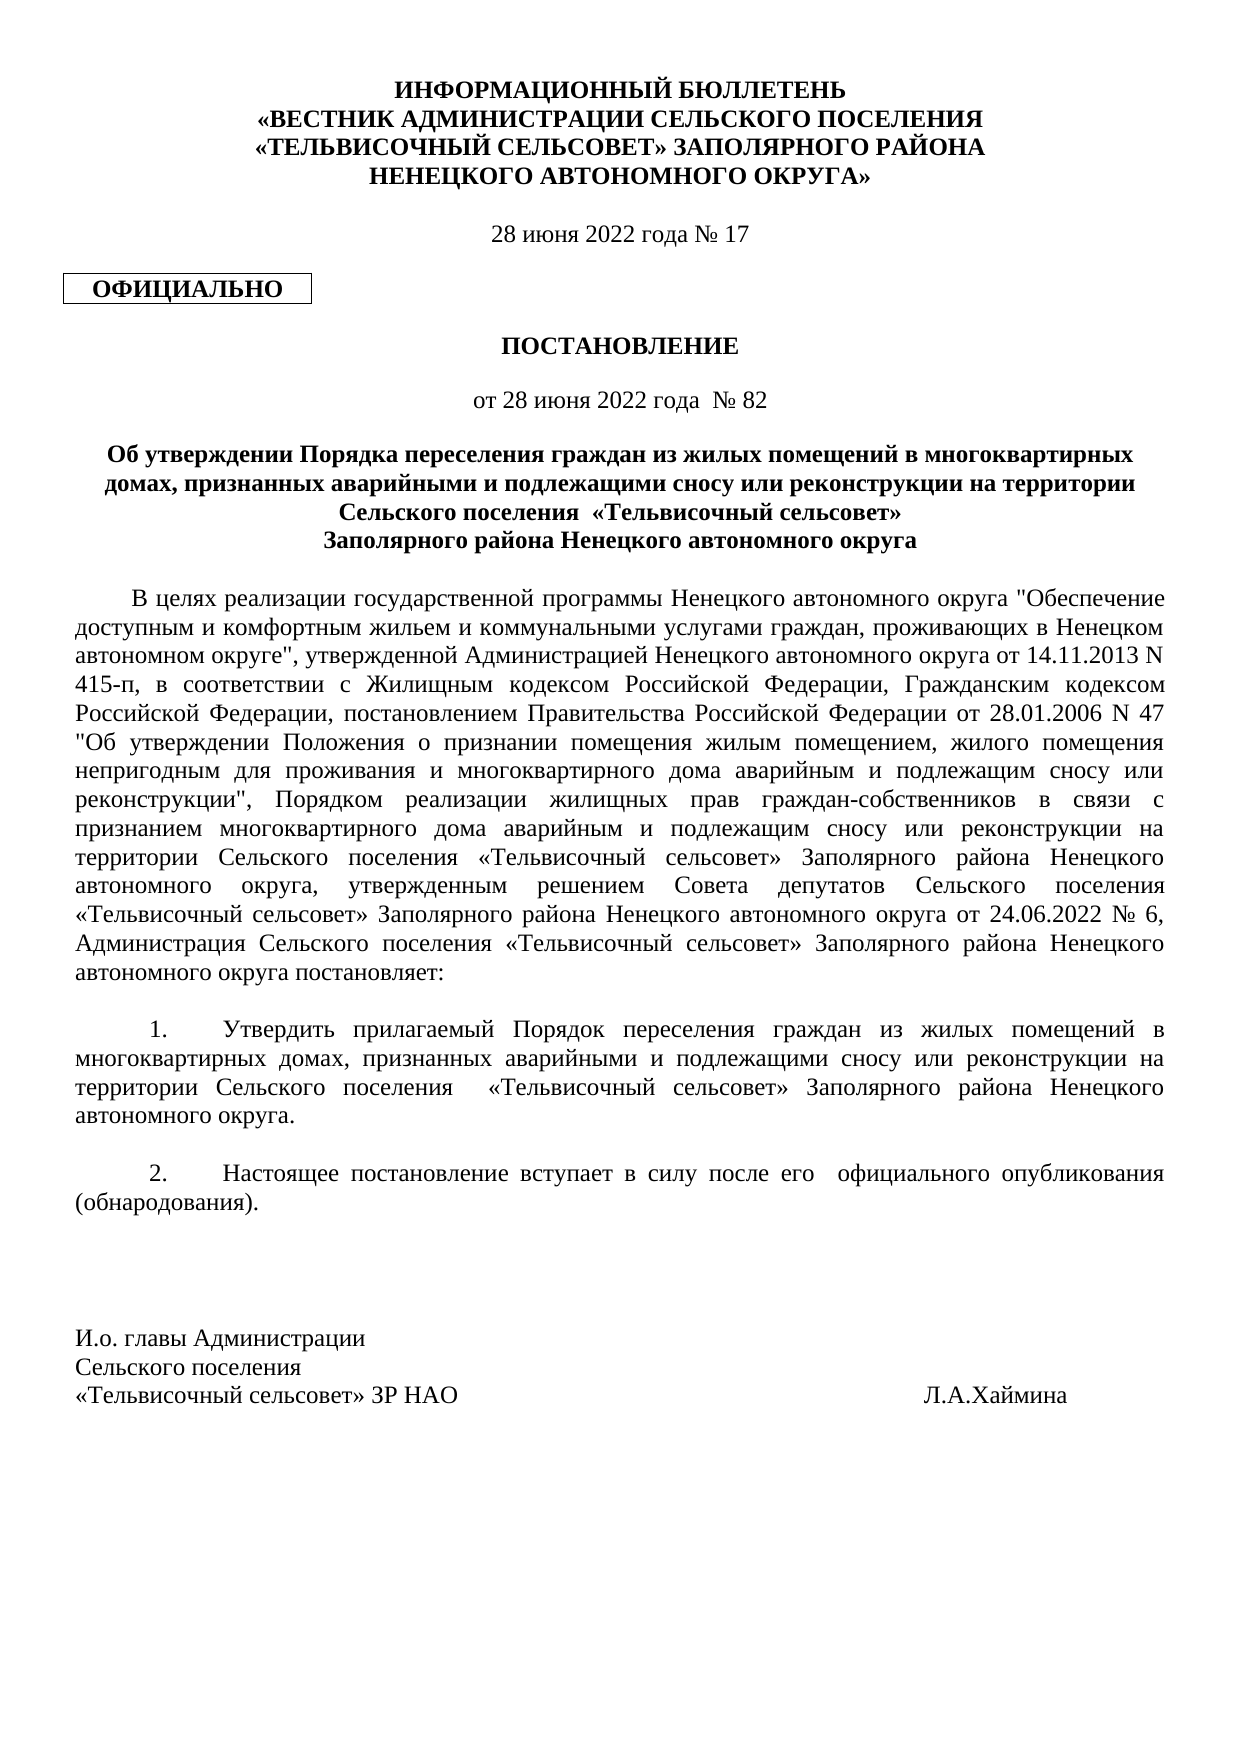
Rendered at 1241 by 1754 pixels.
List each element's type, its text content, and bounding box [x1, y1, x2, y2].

text Заполярного района Ненецкого автономного округа [75, 525, 1165, 554]
text И.о. главы Администрации [75, 1323, 1165, 1352]
text «Тельвисочный сельсовет» ЗР НАО Л.А.Хаймина [75, 1381, 1165, 1409]
table_header ОФИЦИАЛЬНО [64, 274, 311, 302]
text Об утверждении Порядка переселения граждан из жилых помещений в многоквартирных домах, признанных аварийными и подлежащими сносу или реконструкции на территории Сельского поселения «Тельвисочный сельсовет» [75, 439, 1165, 525]
text НЕНЕЦКОГО АВТОНОМНОГО ОКРУГА» [75, 161, 1165, 190]
text Сельского поселения [75, 1352, 1165, 1381]
text ИНФОРМАЦИОННЫЙ БЮЛЛЕТЕНЬ [75, 75, 1165, 104]
text от 28 июня 2022 года № 82 [75, 385, 1165, 414]
text «ВЕСТНИК АДМИНИСТРАЦИИ СЕЛЬСКОГО ПОСЕЛЕНИЯ [75, 104, 1165, 132]
text 28 июня 2022 года № 17 [75, 219, 1165, 247]
text ПОСТАНОВЛЕНИЕ [75, 331, 1165, 360]
text В целях реализации государственной программы Ненецкого автономного округа "Обеспечение доступным и комфортным жильем и коммунальными услугами граждан, проживающих в Ненецком автономном округе", утвержденной Администрацией Ненецкого автономного округа от 14.11.2013 N 415-п, в соответствии с Жилищным кодексом Российской Федерации, Гражданским кодексом Российской Федерации, постановлением Правительства Российской Федерации от 28.01.2006 N 47 "Об утверждении Положения о признании помещения жилым помещением, жилого помещения непригодным для проживания и многоквартирного дома аварийным и подлежащим сносу или реконструкции", Порядком реализации жилищных прав граждан-собственников в связи с признанием многоквартирного дома аварийным и подлежащим сносу или реконструкции на территории Сельского поселения «Тельвисочный сельсовет» Заполярного района Ненецкого автономного округа, утвержденным решением Совета депутатов Сельского поселения «Тельвисочный сельсовет» Заполярного района Ненецкого автономного округа от 24.06.2022 № 6, Администрация Сельского поселения «Тельвисочный сельсовет» Заполярного района Ненецкого автономного округа постановляет: [75, 583, 1165, 985]
list Утвердить прилагаемый Порядок переселения граждан из жилых помещений в многоквартирных домах, признанных аварийными и подлежащими сносу или реконструкции на территории Сельского поселения «Тельвисочный сельсовет» Заполярного района Ненецкого автономного округа. [75, 1014, 1165, 1129]
text «ТЕЛЬВИСОЧНЫЙ СЕЛЬСОВЕТ» ЗАПОЛЯРНОГО РАЙОНА [75, 132, 1165, 161]
list Настоящее постановление вступает в силу после его официального опубликования (обнародования). [75, 1158, 1165, 1215]
